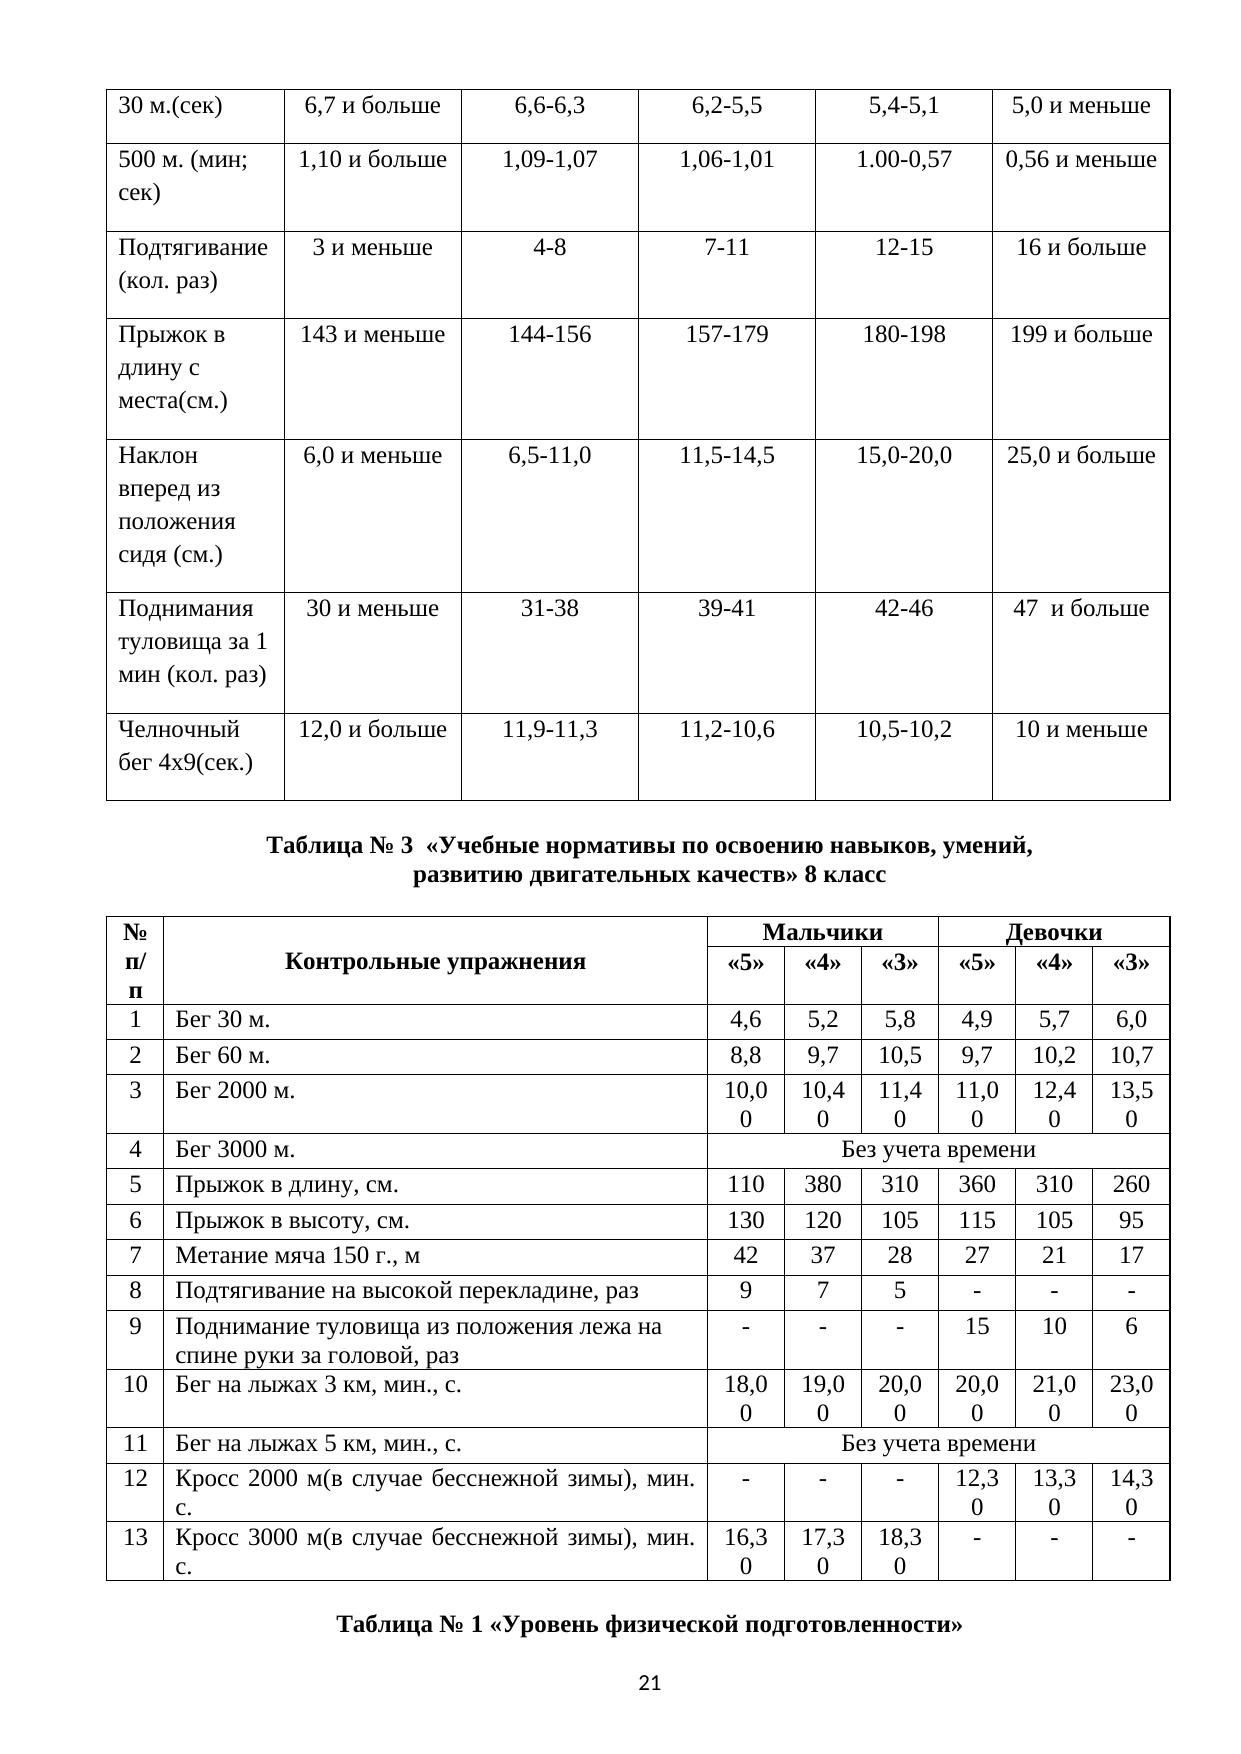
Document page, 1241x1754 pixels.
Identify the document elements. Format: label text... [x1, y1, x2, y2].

table_cell 500 м. (мин; сек) [107, 144, 284, 231]
table_cell 5,2 [785, 1005, 861, 1039]
table_cell 16,30 [708, 1522, 784, 1579]
table_cell 5,7 [1016, 1005, 1092, 1039]
table_cell «3» [1093, 947, 1169, 1003]
table_cell 157-179 [639, 319, 815, 439]
table_cell Поднимания туловища за 1 мин (кол. раз) [107, 593, 284, 713]
table_cell 1,09-1,07 [462, 144, 638, 231]
table_cell Прыжок в длину, см. [164, 1169, 707, 1204]
table_cell 10 [1016, 1311, 1092, 1368]
table_cell 4 [107, 1134, 163, 1168]
table_cell Бег 60 м. [164, 1040, 707, 1074]
table_cell - [862, 1311, 938, 1368]
table_cell 11,40 [862, 1075, 938, 1133]
table_cell 5,0 и меньше [993, 90, 1169, 143]
table_cell 5 [107, 1169, 163, 1204]
table_cell 5 [862, 1276, 938, 1310]
table_cell 30 и меньше [285, 593, 461, 713]
table_cell 30 м.(сек) [107, 90, 284, 143]
table_cell 1.00-0,57 [816, 144, 992, 231]
table_cell Без учета времени [708, 1428, 1169, 1462]
table_cell 12,30 [939, 1464, 1015, 1521]
table_cell 11 [107, 1428, 163, 1462]
table_cell 143 и меньше [285, 319, 461, 439]
table_header Мальчики [708, 917, 938, 946]
table_cell 5,4-5,1 [816, 90, 992, 143]
table_cell 14,30 [1093, 1464, 1169, 1521]
table_cell 17,30 [785, 1522, 861, 1579]
table_header Девочки [939, 917, 1169, 946]
table_header № п/п [107, 917, 163, 1003]
table_cell 37 [785, 1240, 861, 1274]
table_cell 18,00 [708, 1370, 784, 1427]
table_header Контрольные упражнения [164, 917, 707, 1003]
table_cell 105 [862, 1205, 938, 1239]
table_cell 4-8 [462, 232, 638, 318]
table_cell 7 [785, 1276, 861, 1310]
table_cell 380 [785, 1169, 861, 1204]
table_cell 199 и больше [993, 319, 1169, 439]
table_cell 1 [107, 1005, 163, 1039]
table_cell 110 [708, 1169, 784, 1204]
table_cell 4,6 [708, 1005, 784, 1039]
table_cell - [1016, 1522, 1092, 1579]
table_cell 10,5-10,2 [816, 714, 992, 800]
table_cell 6 [1093, 1311, 1169, 1368]
text Таблица № 1 «Уровень физической подготовленности» [118, 1609, 1181, 1638]
table_cell - [785, 1311, 861, 1368]
table_cell Бег на лыжах 3 км, мин., с. [164, 1370, 707, 1427]
table_cell 25,0 и больше [993, 440, 1169, 592]
table_cell «4» [785, 947, 861, 1003]
table_cell 4,9 [939, 1005, 1015, 1039]
table_cell 6,0 и меньше [285, 440, 461, 592]
table_cell 6,0 [1093, 1005, 1169, 1039]
table_cell Прыжок в высоту, см. [164, 1205, 707, 1239]
table_cell 13,50 [1093, 1075, 1169, 1133]
table_cell 95 [1093, 1205, 1169, 1239]
table_cell 10,40 [785, 1075, 861, 1133]
table_cell 16 и больше [993, 232, 1169, 318]
table_cell - [708, 1311, 784, 1368]
table_cell 21 [1016, 1240, 1092, 1274]
table_cell 31-38 [462, 593, 638, 713]
table_cell 10,2 [1016, 1040, 1092, 1074]
table_cell 15,0-20,0 [816, 440, 992, 592]
table_cell Бег 30 м. [164, 1005, 707, 1039]
table_cell 13 [107, 1522, 163, 1579]
table_cell 2 [107, 1040, 163, 1074]
table_cell Кросс 2000 м(в случае бесснежной зимы), мин. с. [164, 1464, 707, 1521]
table_cell 9 [107, 1311, 163, 1368]
table_cell 105 [1016, 1205, 1092, 1239]
table_cell 3 и меньше [285, 232, 461, 318]
table_cell 8 [107, 1276, 163, 1310]
table_cell 120 [785, 1205, 861, 1239]
table_cell 42-46 [816, 593, 992, 713]
table_cell 3 [107, 1075, 163, 1133]
table_cell 144-156 [462, 319, 638, 439]
table_cell Без учета времени [708, 1134, 1169, 1168]
table_cell 0,56 и меньше [993, 144, 1169, 231]
table_cell 310 [1016, 1169, 1092, 1204]
table_cell - [862, 1464, 938, 1521]
table_cell 1,06-1,01 [639, 144, 815, 231]
table_cell Прыжок в длину с места(см.) [107, 319, 284, 439]
table_cell 39-41 [639, 593, 815, 713]
table_cell 115 [939, 1205, 1015, 1239]
table_cell 13,30 [1016, 1464, 1092, 1521]
table_cell 20,00 [939, 1370, 1015, 1427]
table_cell - [1093, 1522, 1169, 1579]
table_cell 10,00 [708, 1075, 784, 1133]
table_cell 20,00 [862, 1370, 938, 1427]
table_cell 47 и больше [993, 593, 1169, 713]
table_cell - [1016, 1276, 1092, 1310]
table_cell 260 [1093, 1169, 1169, 1204]
table_cell 10 и меньше [993, 714, 1169, 800]
table_cell 11,9-11,3 [462, 714, 638, 800]
table_cell 28 [862, 1240, 938, 1274]
table_cell Бег 3000 м. [164, 1134, 707, 1168]
table_cell - [1093, 1276, 1169, 1310]
table_cell 10 [107, 1370, 163, 1427]
table_cell Наклон вперед из положения сидя (см.) [107, 440, 284, 592]
table_cell 7 [107, 1240, 163, 1274]
table_cell - [708, 1464, 784, 1521]
table_cell 6 [107, 1205, 163, 1239]
table_cell - [785, 1464, 861, 1521]
table_cell «5» [708, 947, 784, 1003]
table_cell Поднимание туловища из положения лежа на спине руки за головой, раз [164, 1311, 707, 1368]
table_cell «5» [939, 947, 1015, 1003]
table_cell 5,8 [862, 1005, 938, 1039]
table_cell 9,7 [785, 1040, 861, 1074]
table_cell 19,00 [785, 1370, 861, 1427]
table_cell 8,8 [708, 1040, 784, 1074]
table_cell 6,7 и больше [285, 90, 461, 143]
table_cell Бег 2000 м. [164, 1075, 707, 1133]
table_cell 9 [708, 1276, 784, 1310]
table_cell 1,10 и больше [285, 144, 461, 231]
table_cell Бег на лыжах 5 км, мин., с. [164, 1428, 707, 1462]
table_cell 7-11 [639, 232, 815, 318]
table_cell 11,00 [939, 1075, 1015, 1133]
table_cell 6,6-6,3 [462, 90, 638, 143]
table_cell Подтягивание (кол. раз) [107, 232, 284, 318]
table_cell 180-198 [816, 319, 992, 439]
table_cell 15 [939, 1311, 1015, 1368]
table_cell 11,2-10,6 [639, 714, 815, 800]
table_cell 6,5-11,0 [462, 440, 638, 592]
table_cell Метание мяча 150 г., м [164, 1240, 707, 1274]
table_cell 12,0 и больше [285, 714, 461, 800]
table_cell - [939, 1276, 1015, 1310]
table_cell 11,5-14,5 [639, 440, 815, 592]
table_cell 17 [1093, 1240, 1169, 1274]
text развитию двигательных качеств» 8 класс [118, 859, 1181, 887]
table_cell 12 [107, 1464, 163, 1521]
table_cell 310 [862, 1169, 938, 1204]
table_cell 21,00 [1016, 1370, 1092, 1427]
table_cell 23,00 [1093, 1370, 1169, 1427]
table_cell Кросс 3000 м(в случае бесснежной зимы), мин. с. [164, 1522, 707, 1579]
table_cell 10,7 [1093, 1040, 1169, 1074]
table_cell 130 [708, 1205, 784, 1239]
table_cell 42 [708, 1240, 784, 1274]
table_cell Челночный бег 4х9(сек.) [107, 714, 284, 800]
table_cell 360 [939, 1169, 1015, 1204]
table_cell 18,30 [862, 1522, 938, 1579]
table_cell 12-15 [816, 232, 992, 318]
table_cell 27 [939, 1240, 1015, 1274]
table_cell 6,2-5,5 [639, 90, 815, 143]
text Таблица № 3 «Учебные нормативы по освоению навыков, умений, [118, 830, 1181, 859]
table_cell 10,5 [862, 1040, 938, 1074]
table_cell «4» [1016, 947, 1092, 1003]
table_cell 12,40 [1016, 1075, 1092, 1133]
table_cell - [939, 1522, 1015, 1579]
table_cell «3» [862, 947, 938, 1003]
table_cell 9,7 [939, 1040, 1015, 1074]
table_cell Подтягивание на высокой перекладине, раз [164, 1276, 707, 1310]
